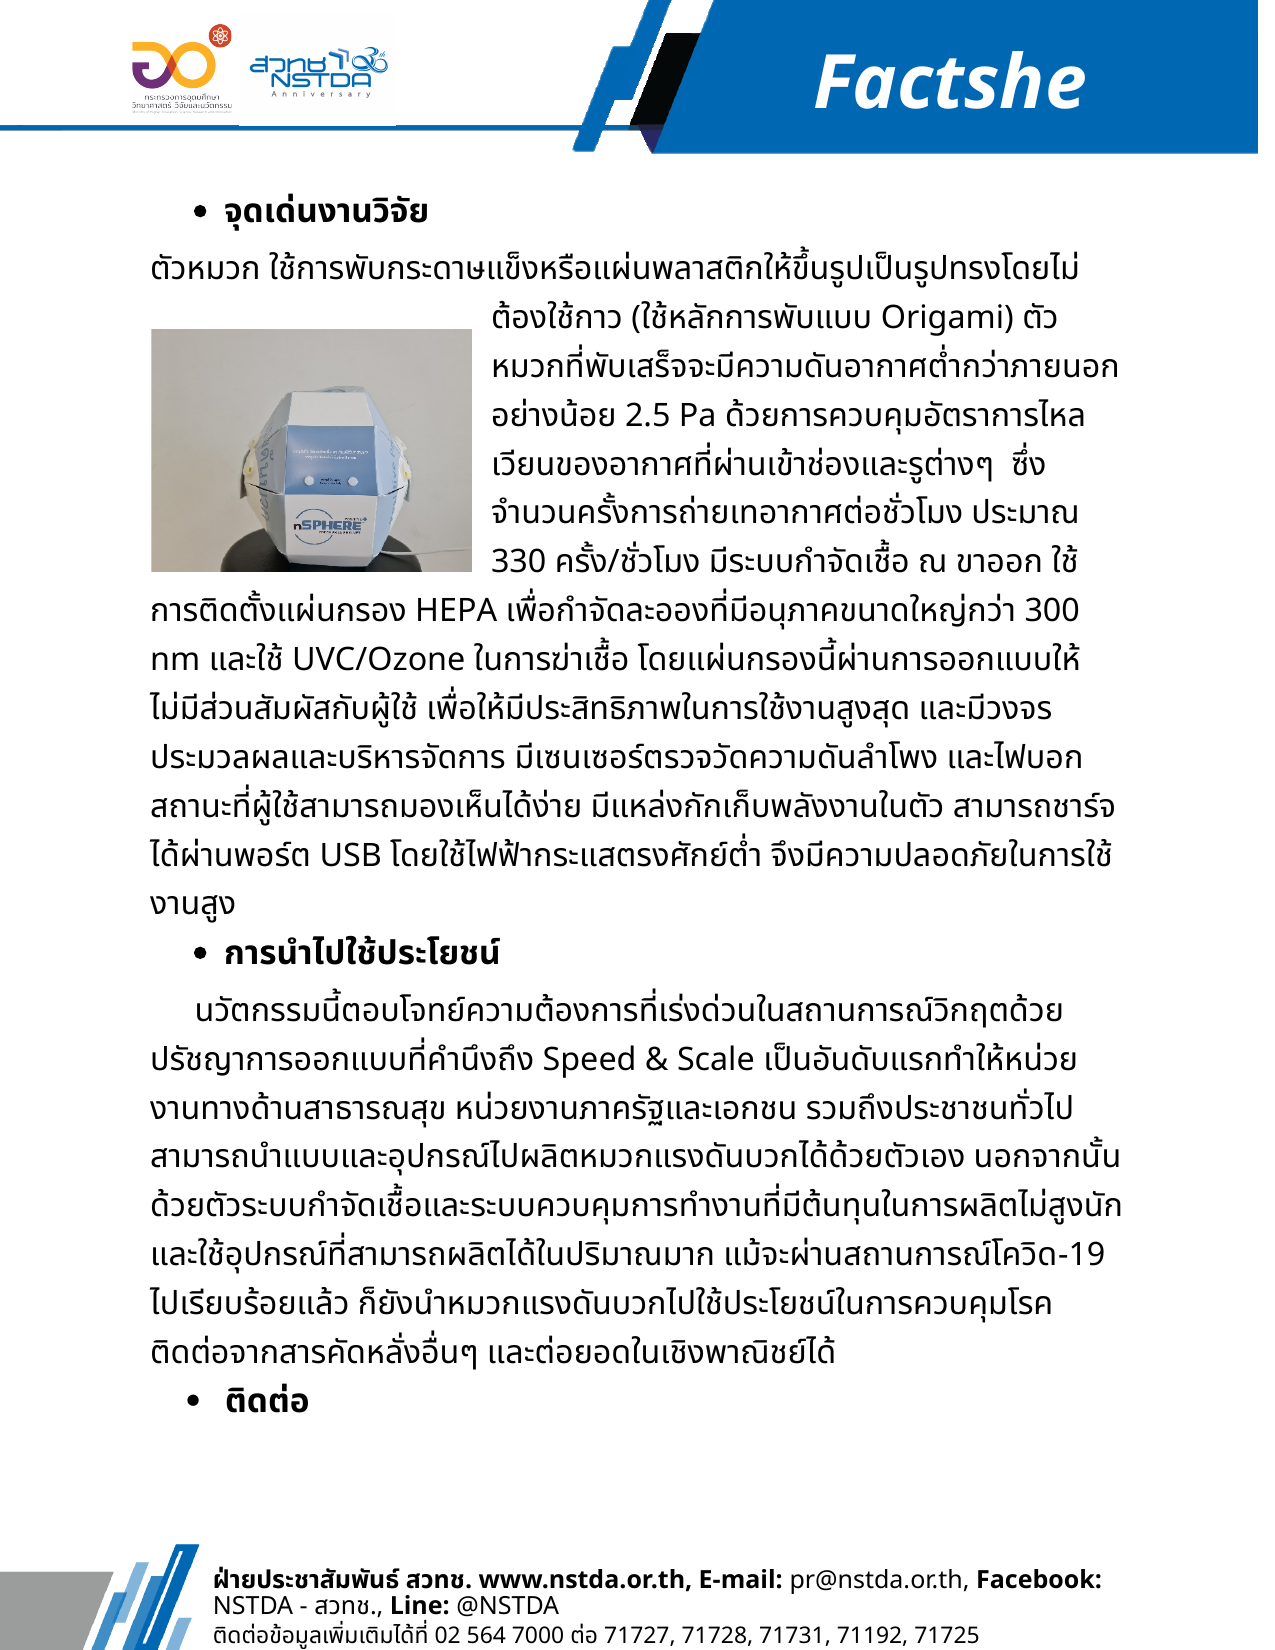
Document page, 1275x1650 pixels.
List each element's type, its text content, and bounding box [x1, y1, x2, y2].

list ติดต่อ [187, 1377, 1125, 1428]
list จุดเด่นงานวิจัย [194, 187, 1125, 238]
picture [0, 1544, 1275, 1650]
list การนำไปใช้ประโยชน์ [194, 929, 1125, 979]
text นวัตกรรมนี้ตอบโจทย์ความต้องการที่เร่งด่วนในสถานการณ์วิกฤตด้วยปรัชญาการออกแบบที่คำนึงถึง Speed & Scale เป็นอันดับแรกทำให้หน่วยงานทางด้านสาธารณสุข หน่วยงานภาครัฐและเอกชน รวมถึงประชาชนทั่วไป สามารถนำแบบและอุปกรณ์ไปผลิตหมวกแรงดันบวกได้ด้วยตัวเอง นอกจากนั้นด้วยตัวระบบกำจัดเชื้อและระบบควบคุมการทำงานที่มีต้นทุนในการผลิตไม่สูงนัก และใช้อุปกรณ์ที่สามารถผลิตได้ในปริมาณมาก แม้จะผ่านสถานการณ์โควิด-19 ไปเรียบร้อยแล้ว ก็ยังนำหมวกแรงดันบวกไปใช้ประโยชน์ในการควบคุมโรคติดต่อจากสารคัดหลั่งอื่นๆ และต่อยอดในเชิงพาณิชย์ได้ [150, 987, 1125, 1377]
text ตัวหมวก ใช้การพับกระดาษแข็งหรือแผ่นพลาสติกให้ขึ้นรูปเป็นรูปทรงโดยไม่ต้องใช้กาว (ใช้หลักการพับแบบ Origami) ตัวหมวกที่พับเสร็จจะมีความดันอากาศต่ำกว่าภายนอกอย่างน้อย 2.5 Pa ด้วยการควบคุมอัตราการไหลเวียนของอากาศที่ผ่านเข้าช่องและรูต่างๆ ซึ่งจำนวนครั้งการถ่ายเทอากาศต่อชั่วโมง ประมาณ 330 ครั้ง/ชั่วโมง มีระบบกำจัดเชื้อ ณ ขาออก ใช้การติดตั้งแผ่นกรอง HEPA เพื่อกำจัดละอองที่มีอนุภาคขนาดใหญ่กว่า 300 nm และใช้ UVC/Ozone ในการฆ่าเชื้อ โดยแผ่นกรองนี้ผ่านการออกแบบให้ไม่มีส่วนสัมผัสกับผู้ใช้ เพื่อให้มีประสิทธิภาพในการใช้งานสูงสุด และมีวงจรประมวลผลและบริหารจัดการ มีเซนเซอร์ตรวจวัดความดันลำโพง และไฟบอกสถานะที่ผู้ใช้สามารถมองเห็นได้ง่าย มีแหล่งกักเก็บพลังงานในตัว สามารถชาร์จได้ผ่านพอร์ต USB โดยใช้ไฟฟ้ากระแสตรงศักย์ต่ำ จึงมีความปลอดภัยในการใช้งานสูง [150, 245, 1125, 929]
picture [0, 0, 1258, 162]
picture [150, 329, 472, 570]
